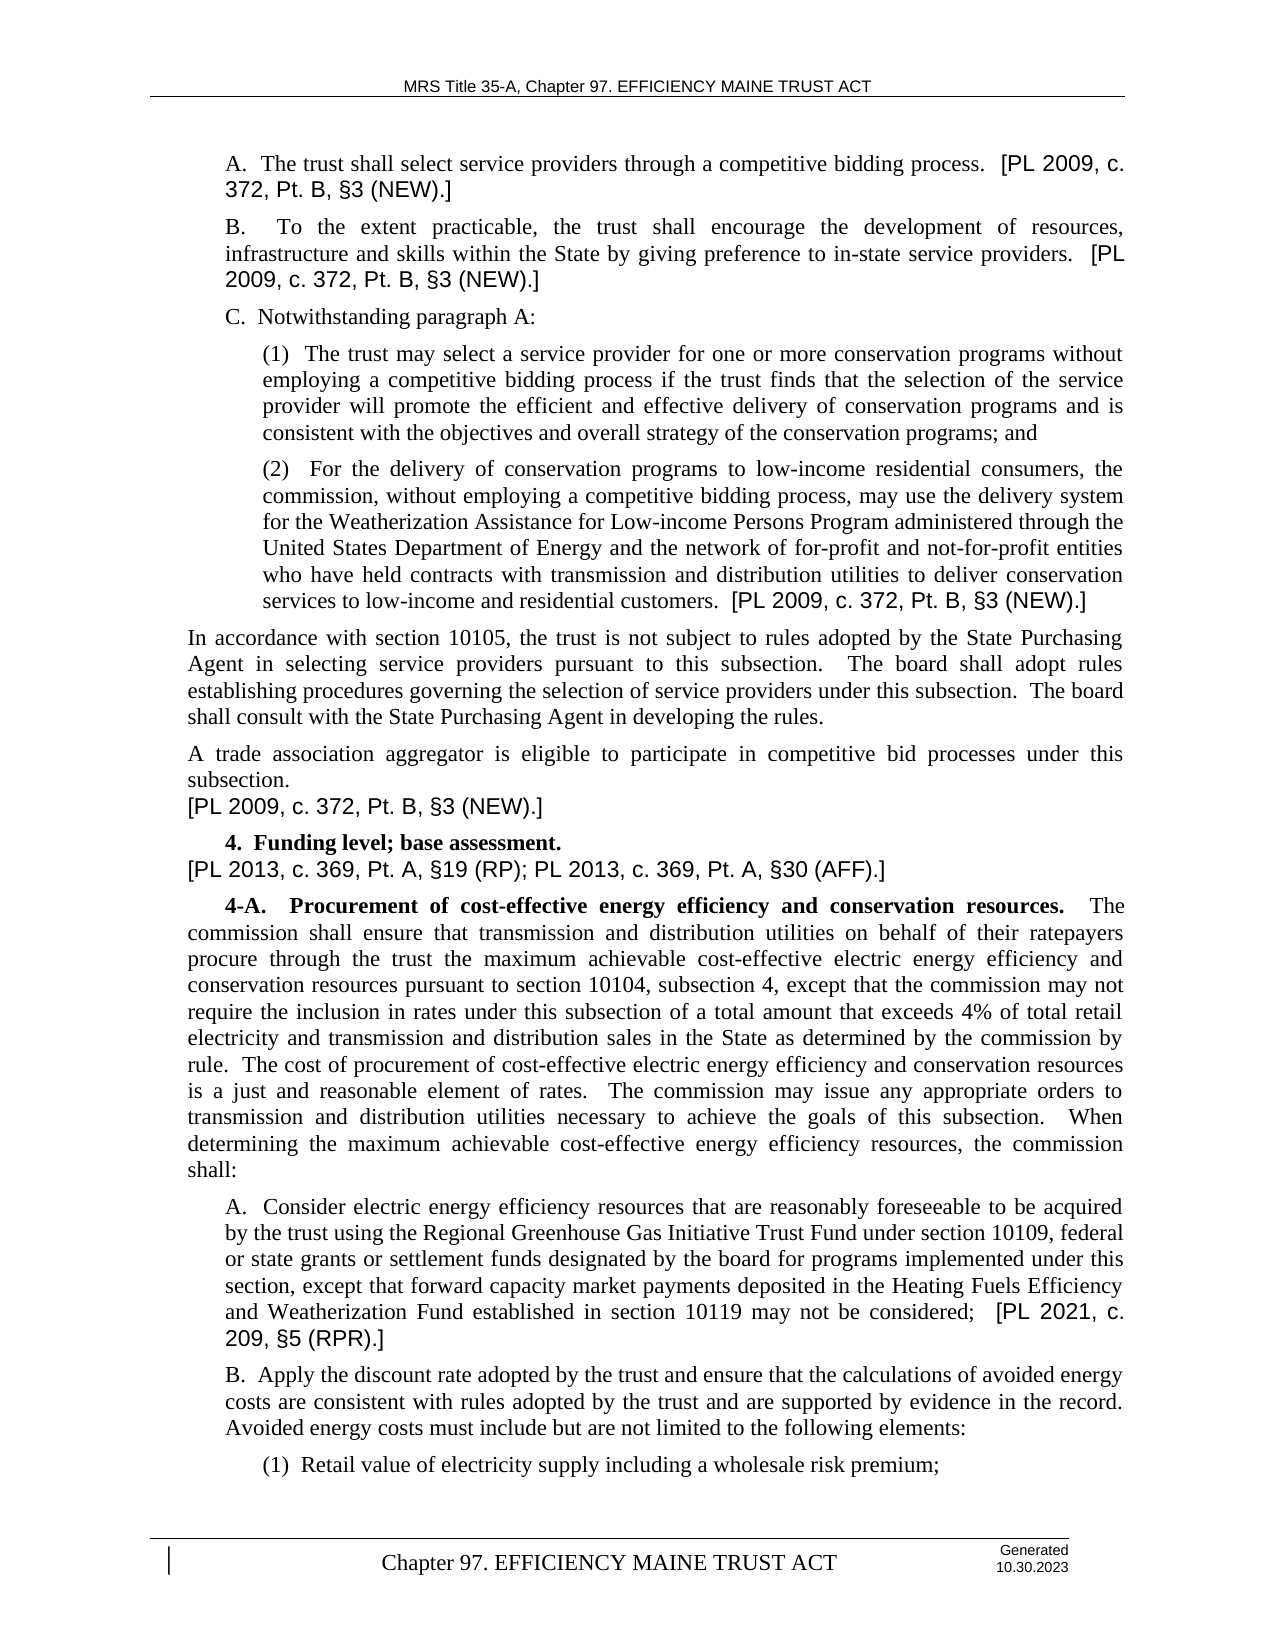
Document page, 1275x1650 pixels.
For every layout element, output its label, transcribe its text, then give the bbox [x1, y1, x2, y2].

text [PL 2013, c. 369, Pt. A, §19 (RP); PL 2013, c. 369, Pt. A, §30 (AFF).] [187, 856, 1125, 882]
text 4. Funding level; base assessment. [187, 829, 1125, 856]
text In accordance with section 10105, the trust is not subject to rules adopted by the State Purchasing Agent in selecting service providers pursuant to this subsection. The board shall adopt rules establishing procedures governing the selection of service providers under this subsection. The board shall consult with the State Purchasing Agent in developing the rules. [187, 624, 1125, 729]
text (1) The trust may select a service provider for one or more conservation programs without employing a competitive bidding process if the trust finds that the selection of the service provider will promote the efficient and effective delivery of conservation programs and is consistent with the objectives and overall strategy of the conservation programs; and [262, 339, 1125, 445]
text A. The trust shall select service providers through a competitive bidding process. [PL 2009, c. 372, Pt. B, §3 (NEW).] [225, 150, 1125, 203]
text B. Apply the discount rate adopted by the trust and ensure that the calculations of avoided energy costs are consistent with rules adopted by the trust and are supported by evidence in the record. Avoided energy costs must include but are not limited to the following elements: [225, 1361, 1125, 1441]
text [PL 2009, c. 372, Pt. B, §3 (NEW).] [187, 793, 1125, 819]
text A trade association aggregator is eligible to participate in competitive bid processes under this subsection. [187, 740, 1125, 793]
text 4-A. Procurement of cost-effective energy efficiency and conservation resources. The commission shall ensure that transmission and distribution utilities on behalf of their ratepayers procure through the trust the maximum achievable cost-effective electric energy efficiency and conservation resources pursuant to section 10104, subsection 4, except that the commission may not require the inclusion in rates under this subsection of a total amount that exceeds 4% of total retail electricity and transmission and distribution sales in the State as determined by the commission by rule. The cost of procurement of cost-effective electric energy efficiency and conservation resources is a just and reasonable element of rates. The commission may issue any appropriate orders to transmission and distribution utilities necessary to achieve the goals of this subsection. When determining the maximum achievable cost-effective energy efficiency resources, the commission shall: [187, 892, 1125, 1182]
text (2) For the delivery of conservation programs to low-income residential consumers, the commission, without employing a competitive bidding process, may use the delivery system for the Weatherization Assistance for Low-income Persons Program administered through the United States Department of Energy and the network of for-profit and not-for-profit entities who have held contracts with transmission and distribution utilities to deliver conservation services to low-income and residential customers. [PL 2009, c. 372, Pt. B, §3 (NEW).] [262, 455, 1125, 614]
text C. Notwithstanding paragraph A: [225, 303, 1125, 329]
text (1) Retail value of electricity supply including a wholesale risk premium; [262, 1451, 1125, 1477]
text B. To the extent practicable, the trust shall encourage the development of resources, infrastructure and skills within the State by giving preference to in-state service providers. [PL 2009, c. 372, Pt. B, §3 (NEW).] [225, 213, 1125, 292]
text A. Consider electric energy efficiency resources that are reasonably foreseeable to be acquired by the trust using the Regional Greenhouse Gas Initiative Trust Fund under section 10109, federal or state grants or settlement funds designated by the board for programs implemented under this section, except that forward capacity market payments deposited in the Heating Fuels Efficiency and Weatherization Fund established in section 10119 may not be considered; [PL 2021, c. 209, §5 (RPR).] [225, 1193, 1125, 1351]
